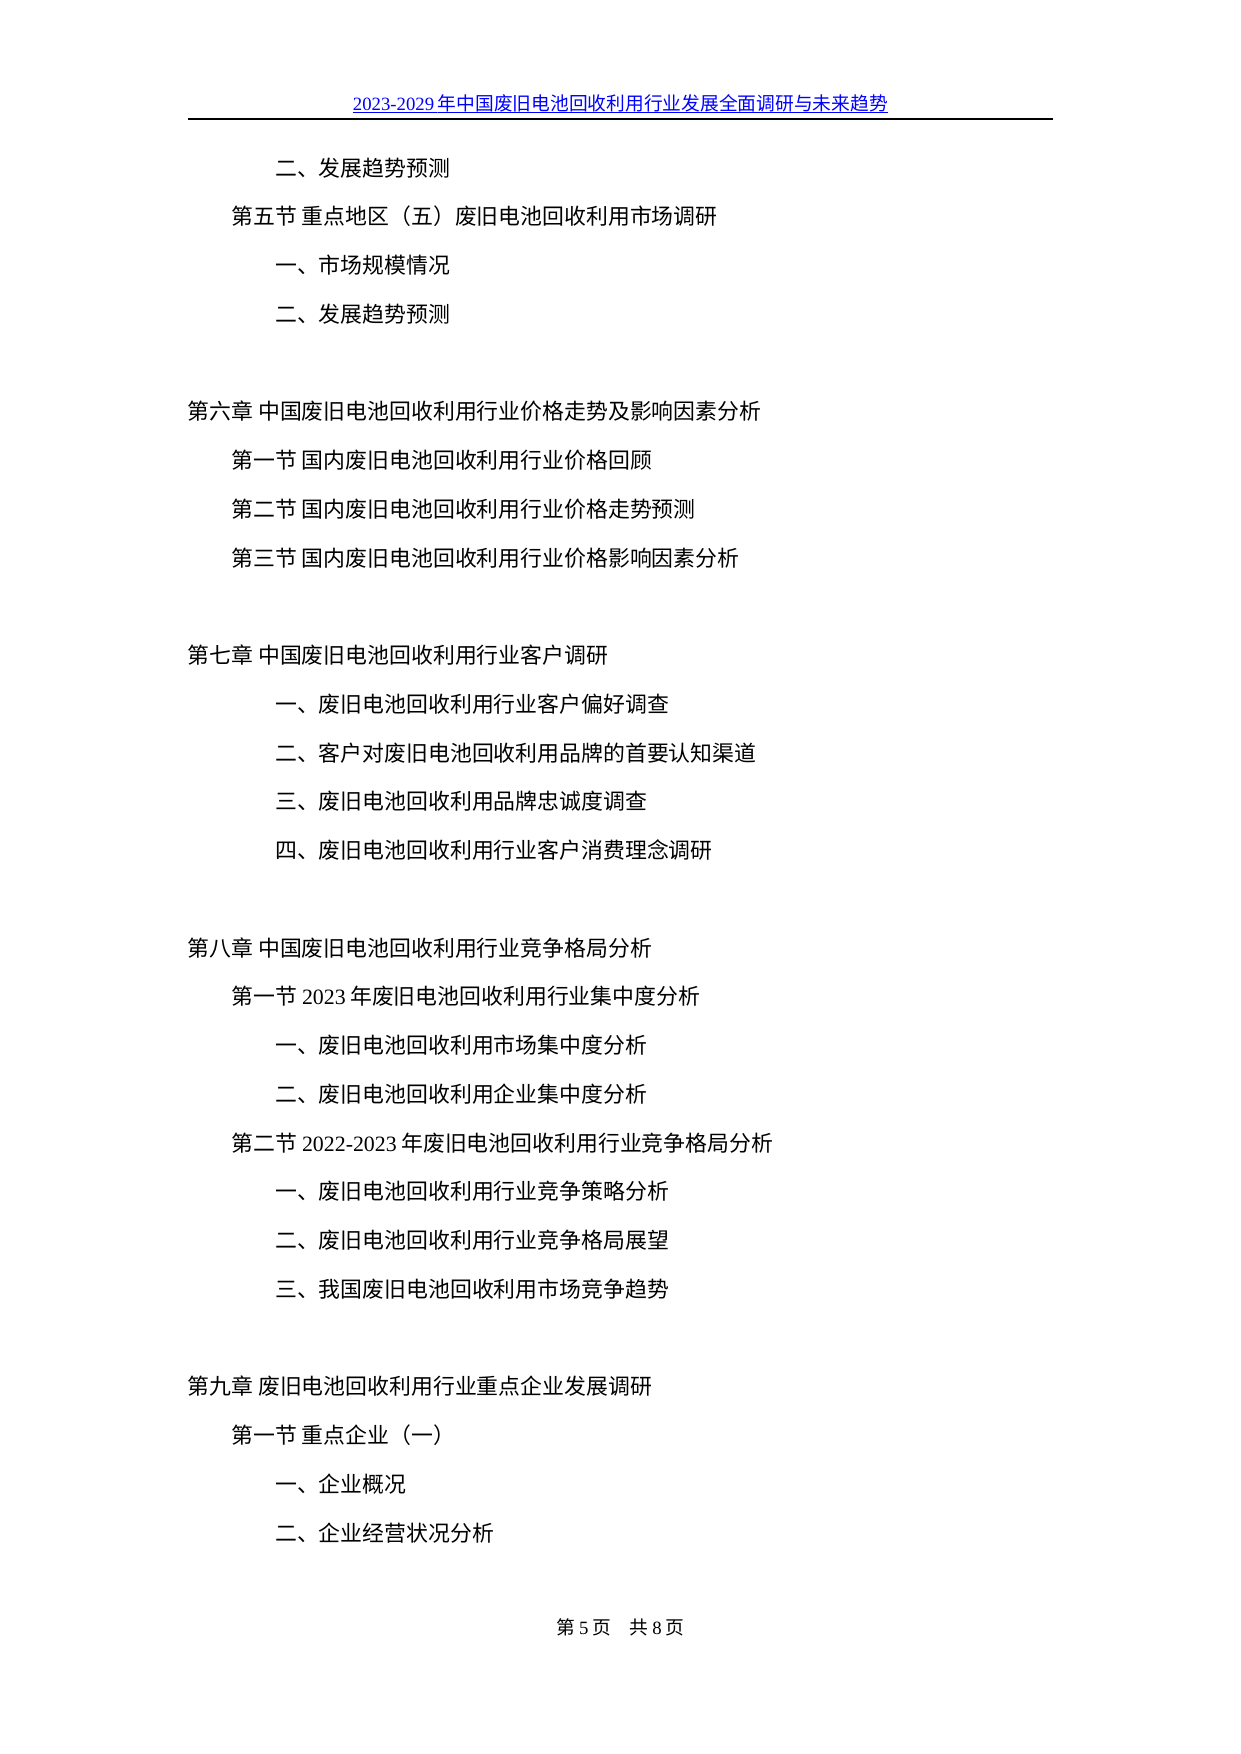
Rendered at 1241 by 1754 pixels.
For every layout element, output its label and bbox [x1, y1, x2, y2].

text [187, 150, 1053, 1548]
